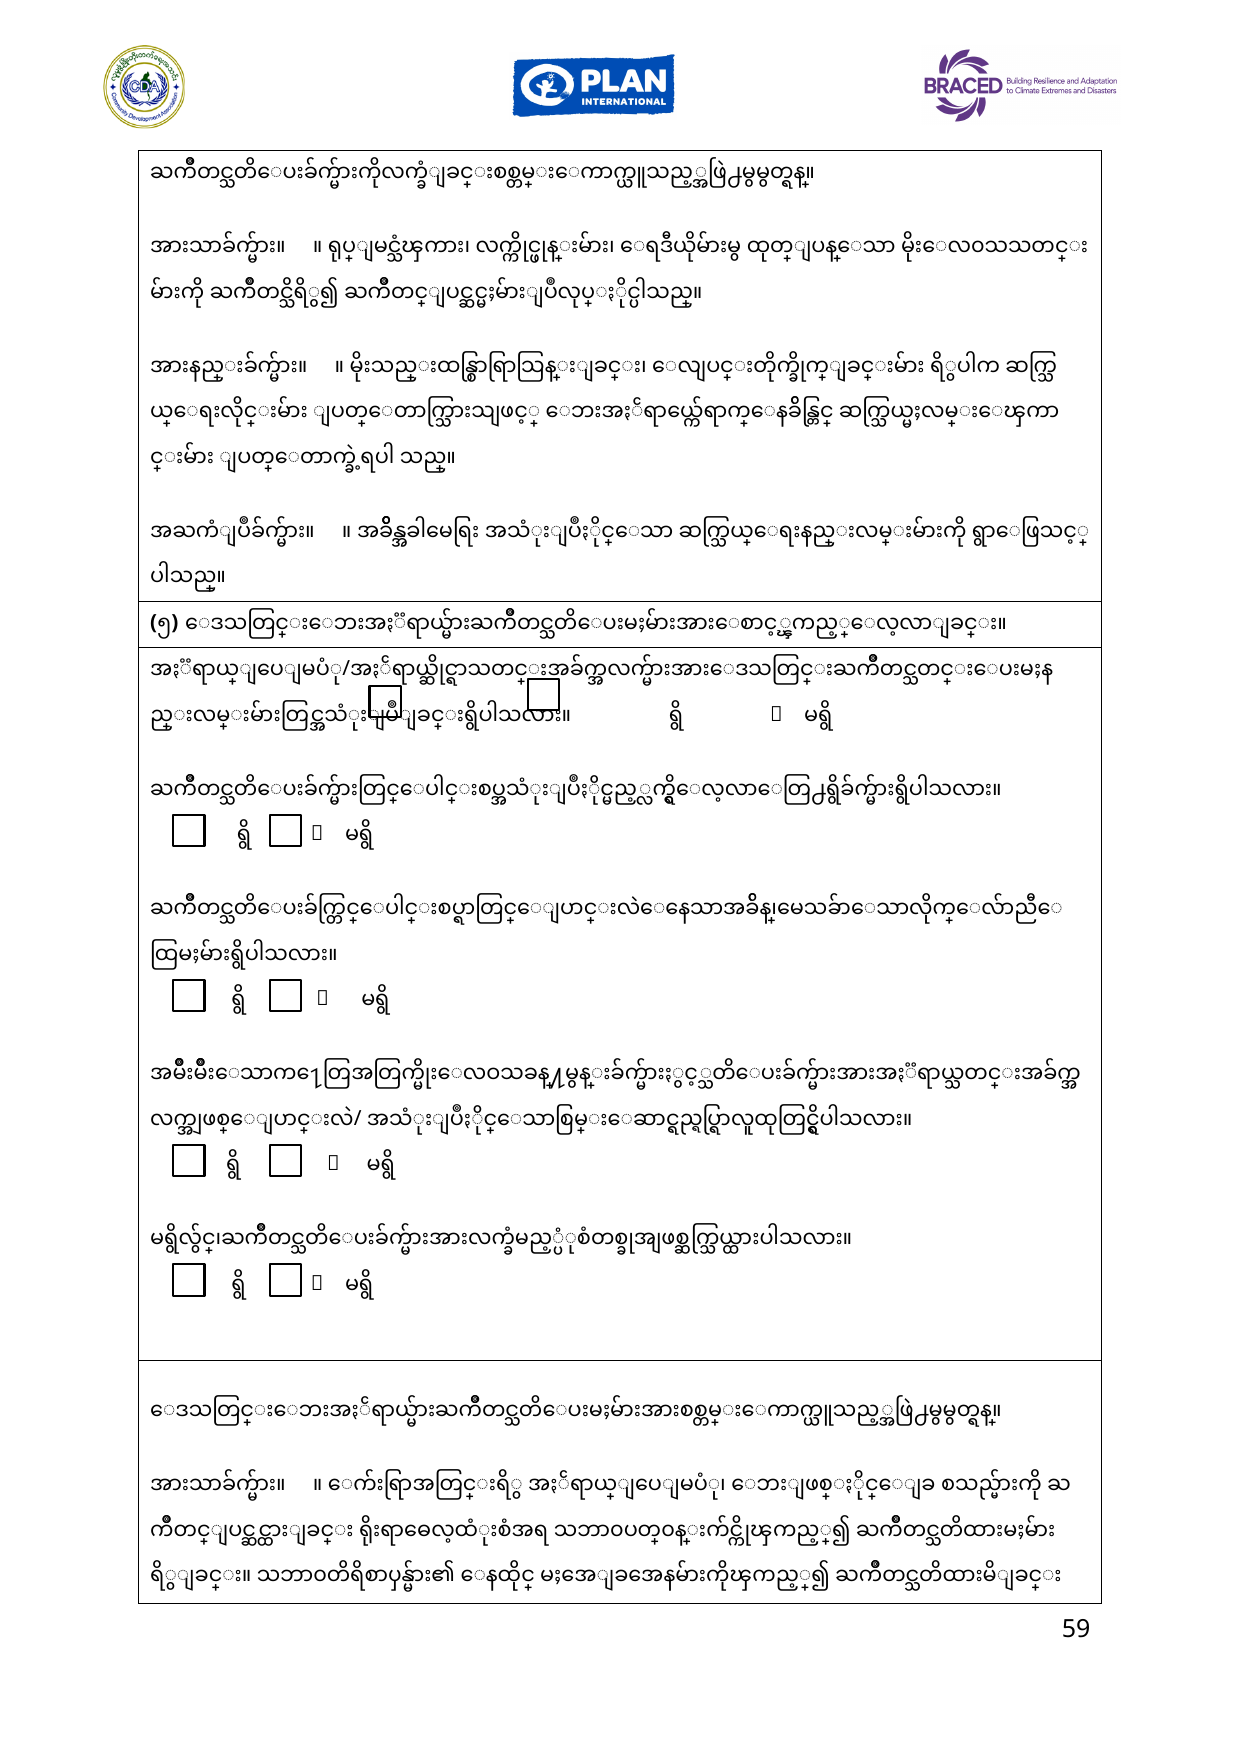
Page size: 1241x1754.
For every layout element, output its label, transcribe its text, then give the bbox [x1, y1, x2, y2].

table_cell ႀကိဳတင္သတိေပးခ်က္မ်ားကိုလက္ခံျခင္းစစ္တမ္းေကာက္ယူသည့္အဖြဲ႕မွမွတ္ရန္။ အားသာခ်က္မ်ား။ ။ ရုပ္ျမင္သံၾကား၊ လက္ကိုင္ဖုန္းမ်ား၊ ေရဒီယိုမ်ားမွ ထုတ္ျပန္ေသာ မိုးေလ၀သသတင္းမ်ားကို ႀကိဳတင္သိရိွ၍ ႀကိဳတင္ျပင္ဆင္မႈမ်ားျပဳလုပ္ႏိုင္ပါသည္။ အားနည္းခ်က္မ်ား။ ။ မိုးသည္းထန္စြာရြာသြန္းျခင္း၊ ေလျပင္းတိုက္ခိုက္ျခင္းမ်ား ရိွပါက ဆက္သြယ္ေရးလိုင္းမ်ား ျပတ္ေတာက္သြားသျဖင့္ ေဘးအႏၲရာယ္က်ေရာက္ေနခ်ိန္တြင္ ဆက္သြယ္မႈလမ္းေၾကာင္းမ်ား ျပတ္ေတာက္ခဲ့ရပါ သည္။ အႀကံျပဳခ်က္မ်ား။ ။ အခ်ိိန္အခါမေရြး အသံုးျပဳႏိုင္ေသာ ဆက္သြယ္ေရးနည္းလမ္းမ်ားကို ရွာေဖြသင့္ပါသည္။ [139, 151, 1101, 601]
table_cell အႏၱရာယ္ျပေျမပံု/အႏၲရာယ္ဆိုင္ရာသတင္းအခ်က္အလက္မ်ားအားေဒသတြင္းႀကိဳတင္သတင္းေပးမႈနည္းလမ္းမ်ားတြင္အသံုးျပဳျခင္းရွိပါသလား။ ရွိ မရွိ ႀကိဳတင္သတိေပးခ်က္မ်ားတြင္ေပါင္းစပ္အသံုးျပဳႏိုင္မည့္လက္ရွိေလ့လာေတြ႕ရွိခ်က္မ်ားရွိပါသလား။ ရွိ မရွိ ႀကိဳတင္သတိေပးခ်က္တြင္ေပါင္းစပ္ရာတြင္ေျပာင္းလဲေနေသာအခ်ိန္၊မေသခ်ာေသာလိုက္ေလ်ာညီေထြမႈမ်ားရွိပါသလား။ ရွိ မရွိ အမ်ိဳးမ်ိဳးေသာက႑ေတြအတြက္မိုးေလဝသခန္႔မွန္းခ်က္မ်ားႏွင့္သတိေပးခ်က္မ်ားအားအႏၱရာယ္သတင္းအခ်က္အလက္အျဖစ္ေျပာင္းလဲ/ အသံုးျပဳႏိုင္ေသာစြမ္းေဆာင္ရည္ရပ္ရြာလူထုတြင္ရွိပါသလား။ ရွိ မရွိ မရွိလ်ွင္၊ႀကိဳတင္သတိေပးခ်က္မ်ားအားလက္ခံမည့္ပံုစံတစ္ခုအျဖစ္ဆက္သြယ္ထားပါသလား။ ရွိ မရွိ [139, 648, 1101, 1359]
table_cell (၅) ေဒသတြင္းေဘးအႏၱရာယ္မ်ားႀကိဳတင္သတိေပးမႈမ်ားအားေစာင့္ၾကည့္ေလ့လာျခင္း။ [139, 602, 1101, 647]
picture [509, 52, 678, 120]
picture [103, 45, 185, 129]
picture [920, 45, 1122, 125]
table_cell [139, 1361, 1101, 1603]
